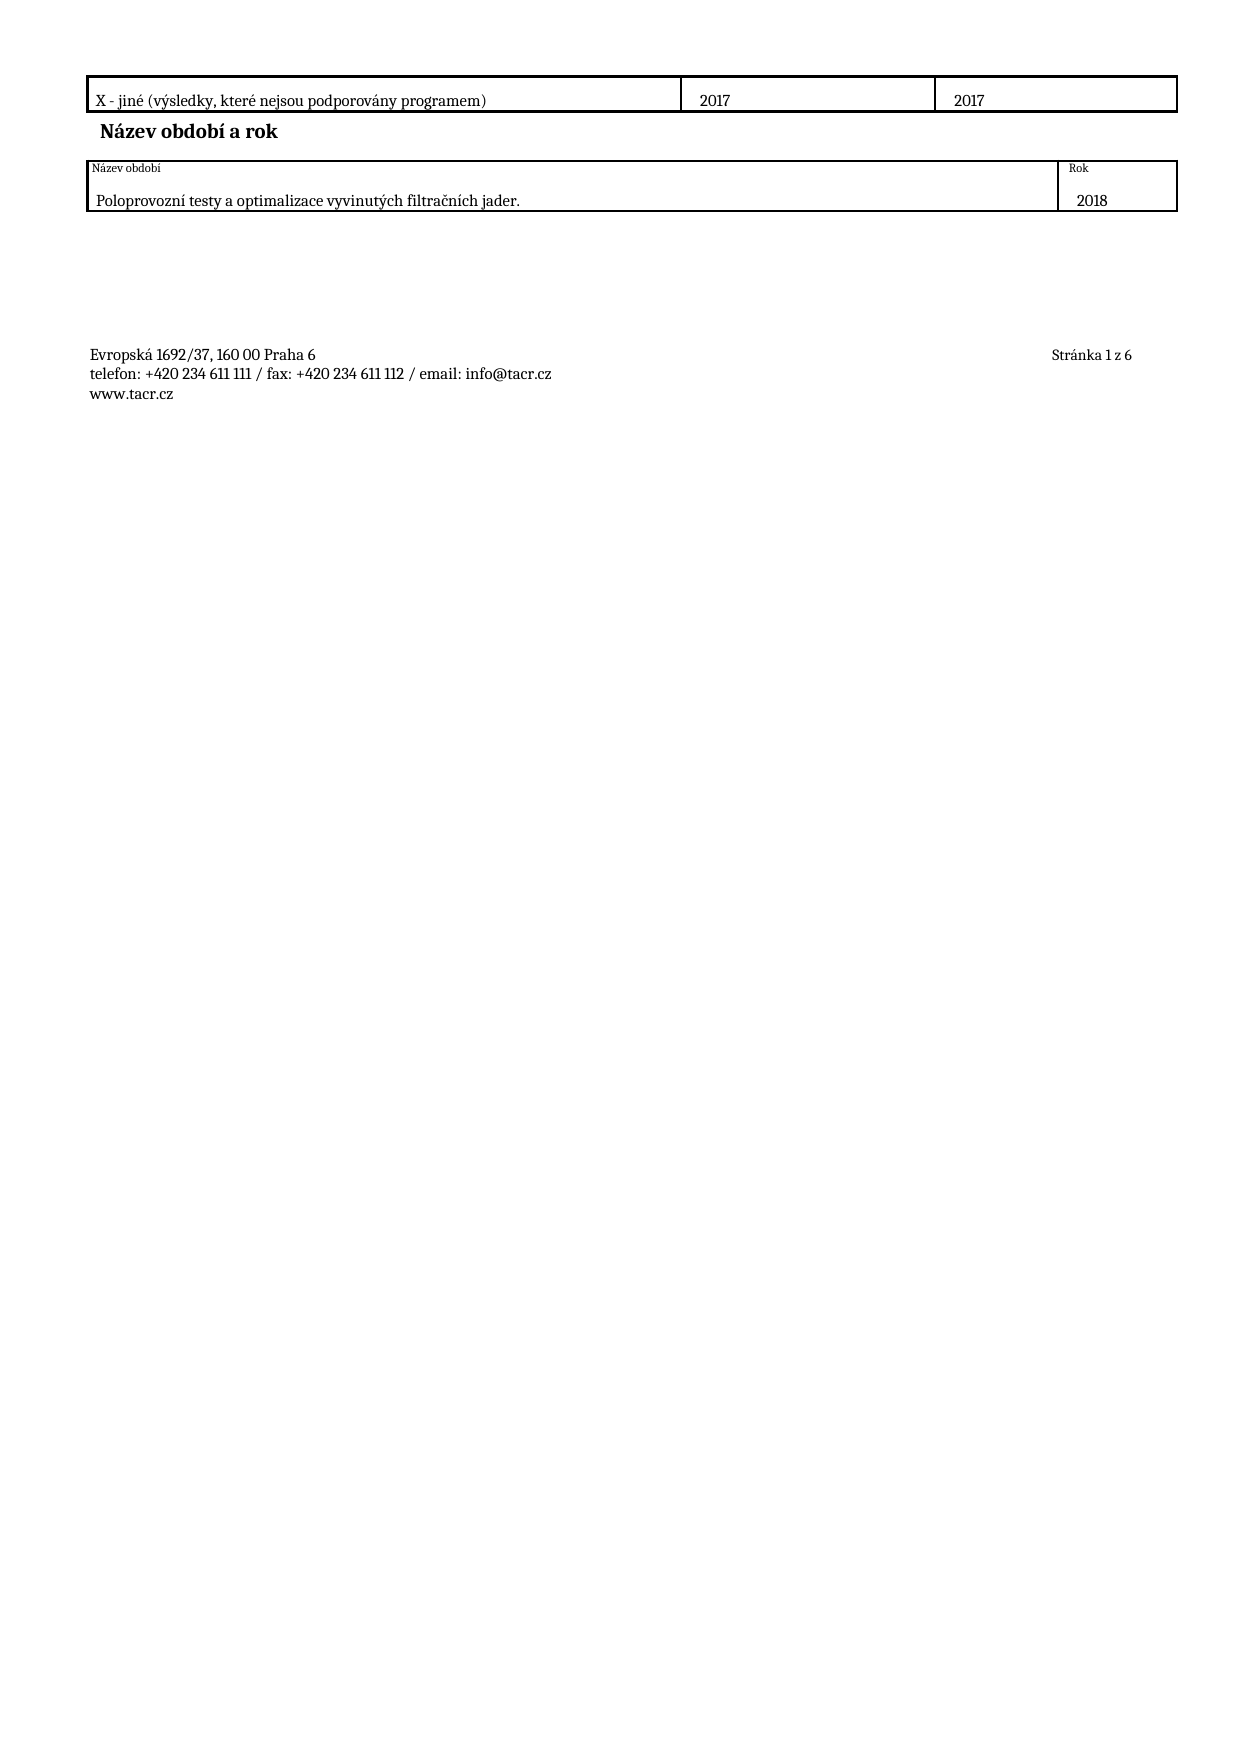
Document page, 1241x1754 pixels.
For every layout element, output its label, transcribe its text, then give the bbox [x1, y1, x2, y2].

table_cell Poloprovozní testy a optimalizace vyvinutých filtračních jader. [89, 175, 1057, 210]
table_cell X - jiné (výsledky, které nejsou podporovány programem) [89, 78, 680, 110]
table_cell Rok [1059, 162, 1176, 175]
text Název období a rok [100, 120, 1176, 144]
table_cell 2017 [936, 78, 1176, 110]
table_cell Název období [89, 162, 1057, 175]
text www.tacr.cz [89, 384, 1176, 403]
table_cell 2018 [1059, 175, 1176, 210]
text Evropská 1692/37, 160 00 Praha 6 Stránka 1 z 6 [89, 345, 1176, 364]
table_cell 2017 [682, 78, 934, 110]
text telefon: +420 234 611 111 / fax: +420 234 611 112 / email: info@tacr.cz [89, 365, 1176, 384]
